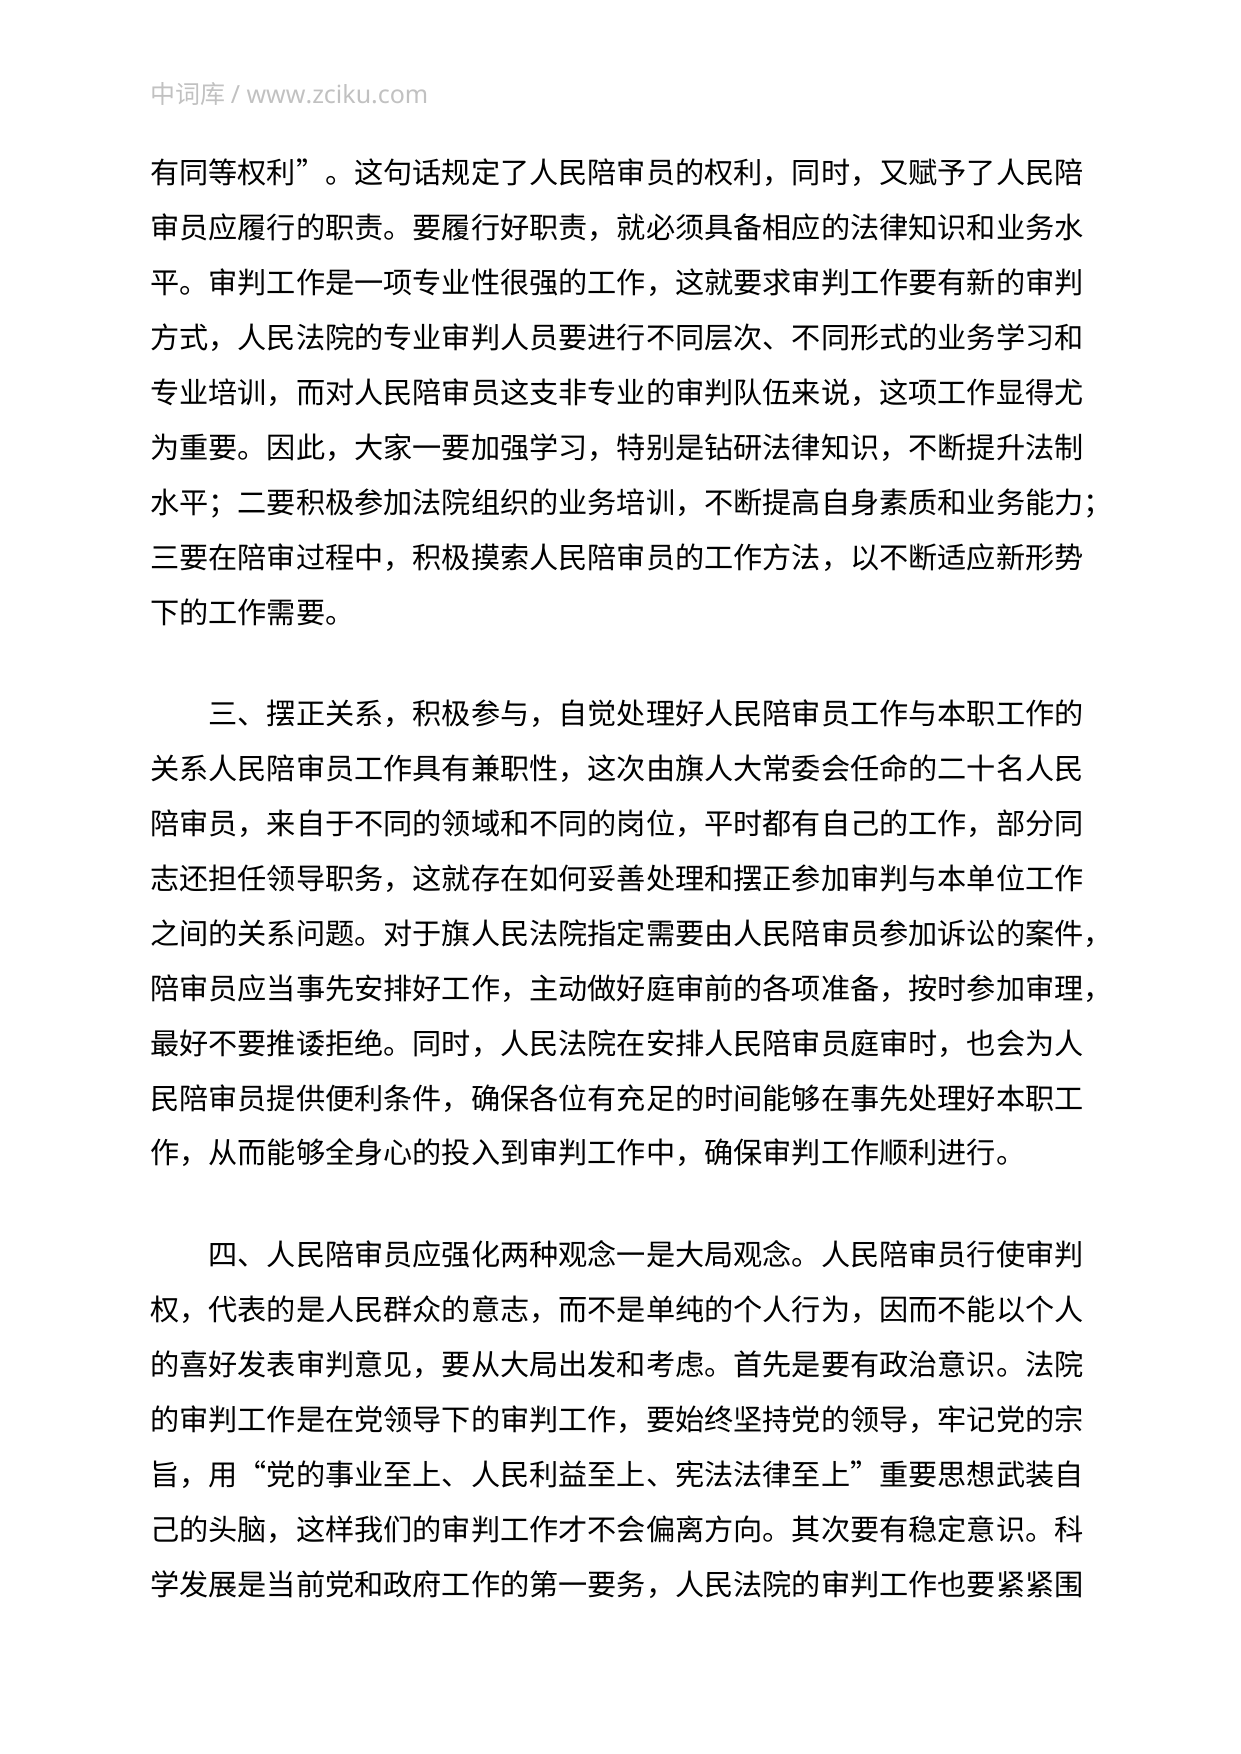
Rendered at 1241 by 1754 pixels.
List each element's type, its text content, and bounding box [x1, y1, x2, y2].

text 三、摆正关系，积极参与，自觉处理好人民陪审员工作与本职工作的关系人民陪审员工作具有兼职性，这次由旗人大常委会任命的二十名人民陪审员，来自于不同的领域和不同的岗位，平时都有自己的工作，部分同志还担任领导职务，这就存在如何妥善处理和摆正参加审判与本单位工作之间的关系问题。对于旗人民法院指定需要由人民陪审员参加诉讼的案件，陪审员应当事先安排好工作，主动做好庭审前的各项准备，按时参加审理，最好不要推诿拒绝。同时，人民法院在安排人民陪审员庭审时，也会为人民陪审员提供便利条件，确保各位有充足的时间能够在事先处理好本职工作，从而能够全身心的投入到审判工作中，确保审判工作顺利进行。 [150, 691, 1090, 1172]
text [150, 150, 1090, 631]
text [150, 1232, 1090, 1603]
